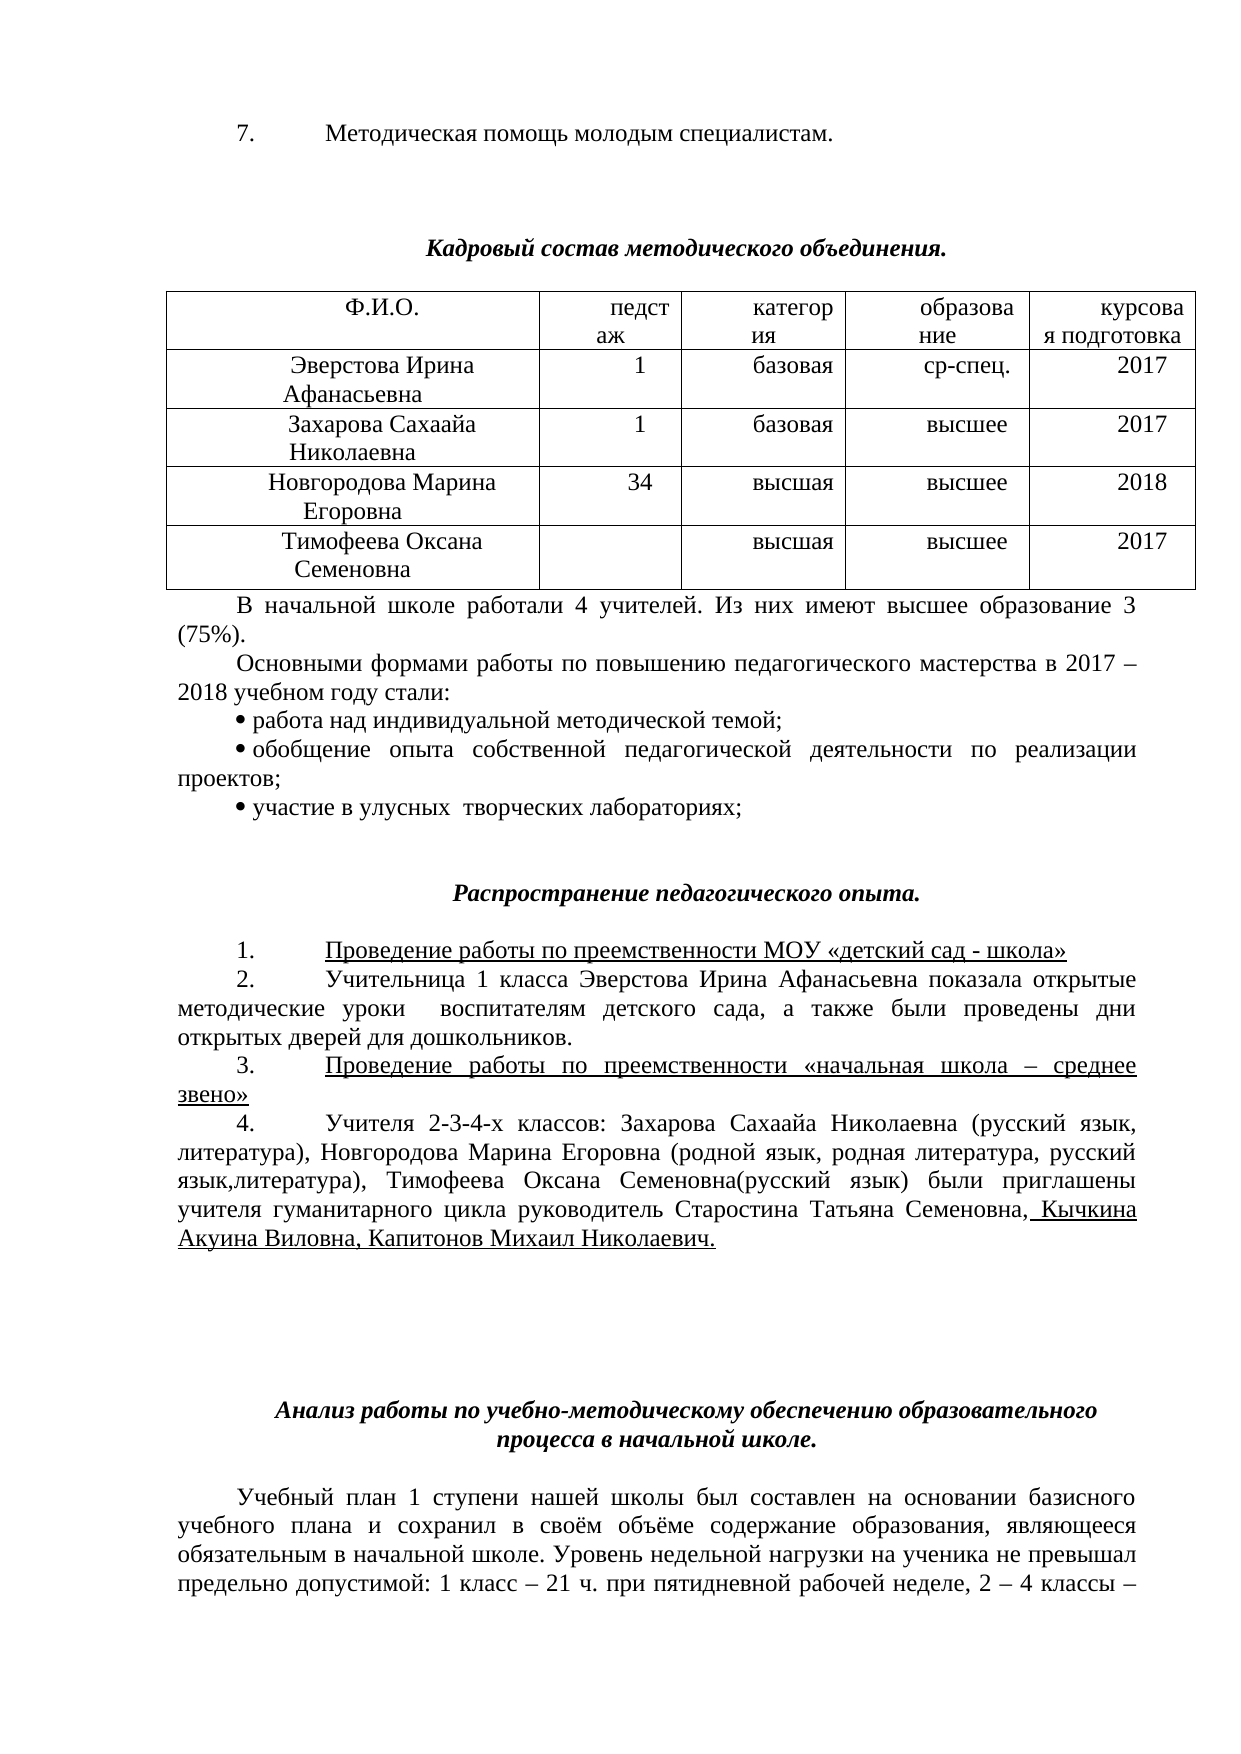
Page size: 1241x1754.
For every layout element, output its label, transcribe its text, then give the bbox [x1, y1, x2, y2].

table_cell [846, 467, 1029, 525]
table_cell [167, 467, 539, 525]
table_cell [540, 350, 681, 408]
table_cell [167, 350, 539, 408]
text Анализ работы по учебно-методическому обеспечению образовательного процесса в начальной школе. [177, 1395, 1137, 1453]
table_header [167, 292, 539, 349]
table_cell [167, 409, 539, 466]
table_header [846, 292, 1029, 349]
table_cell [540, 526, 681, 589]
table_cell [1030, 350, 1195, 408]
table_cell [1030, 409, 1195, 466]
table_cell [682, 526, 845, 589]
list Учительница 1 класса Эверстова Ирина Афанасьевна показала открытые методические уроки воспитателям детского сада, а также были проведены дни открытых дверей для дошкольников. [177, 964, 1137, 1050]
text Основными формами работы по повышению педагогического мастерства в 2017 – 2018 учебном году стали: [177, 648, 1137, 705]
list Проведение работы по преемственности «начальная школа – среднее звено» [177, 1050, 1137, 1108]
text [177, 1482, 1137, 1597]
list Учителя 2-3-4-х классов: Захарова Сахаайа Николаевна (русский язык, литература), Новгородова Марина Егоровна (родной язык, родная литература, русский язык,литература), Тимофеева Оксана Семеновна(русский язык) были приглашены учителя гуманитарного цикла руководитель Старостина Татьяна Семеновна, Кычкина Акуина Виловна, Капитонов Михаил Николаевич. [177, 1108, 1137, 1252]
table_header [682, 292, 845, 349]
list Проведение работы по преемственности МОУ «детский сад - школа» [177, 935, 1137, 964]
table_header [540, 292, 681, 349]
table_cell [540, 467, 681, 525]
text В начальной школе работали 4 учителей. Из них имеют высшее образование 3 (75%). [177, 590, 1137, 648]
list работа над индивидуальной методической темой; [177, 705, 1137, 734]
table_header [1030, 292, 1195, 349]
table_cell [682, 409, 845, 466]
text Распространение педагогического опыта. [177, 878, 1137, 907]
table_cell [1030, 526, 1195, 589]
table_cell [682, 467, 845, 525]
list участие в улусных творческих лабораториях; [177, 792, 1137, 820]
list обобщение опыта собственной педагогической деятельности по реализации проектов; [177, 734, 1137, 792]
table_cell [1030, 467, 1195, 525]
list Методическая помощь молодым специалистам. [177, 118, 1137, 147]
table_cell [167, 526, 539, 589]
text Кадровый состав методического объединения. [177, 233, 1137, 262]
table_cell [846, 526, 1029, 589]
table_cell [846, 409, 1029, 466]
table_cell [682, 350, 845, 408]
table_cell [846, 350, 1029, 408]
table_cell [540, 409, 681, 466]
